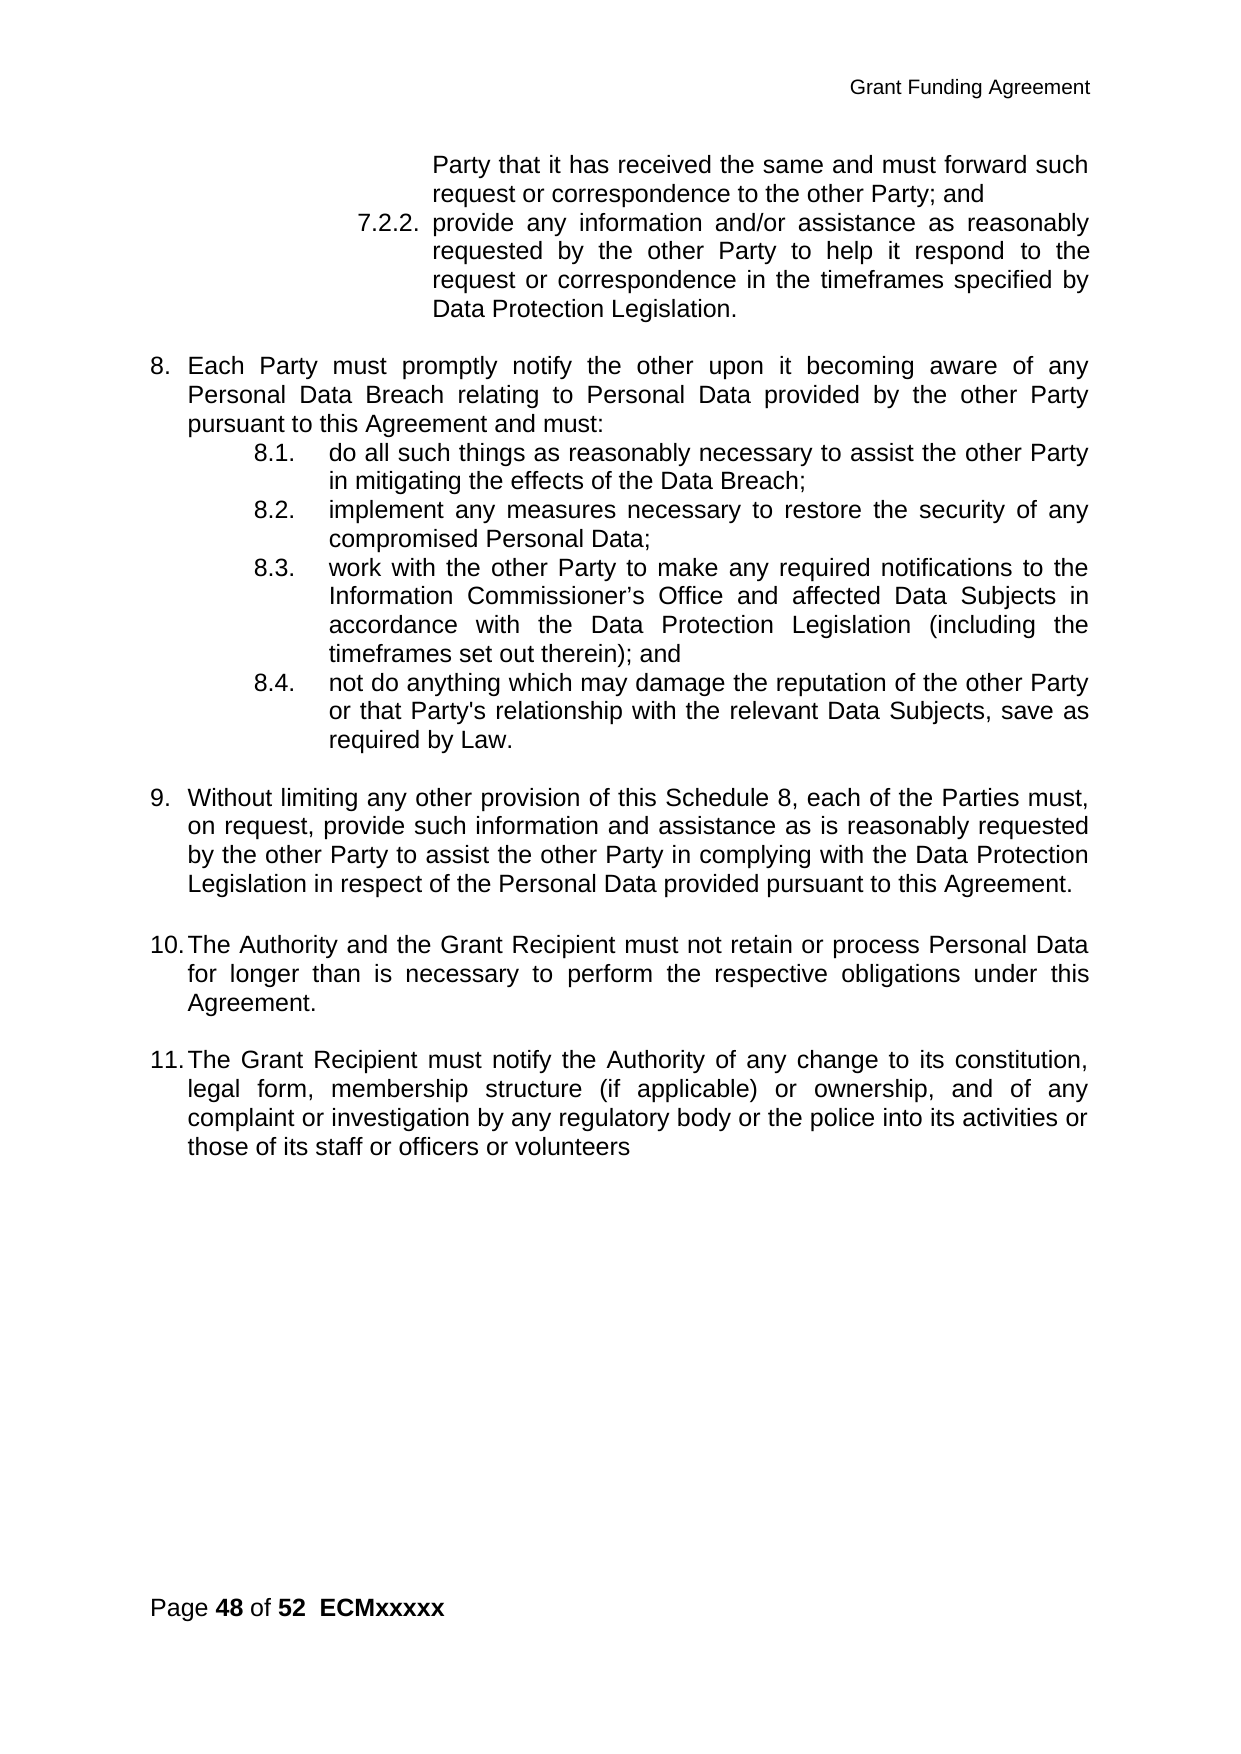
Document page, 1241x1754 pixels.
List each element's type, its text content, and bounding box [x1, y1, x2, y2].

list not do anything which may damage the reputation of the other Party or that Party's relationship with the relevant Data Subjects, save as required by Law. [253, 667, 1090, 754]
list Without limiting any other provision of this Schedule 8, each of the Parties must, on request, provide such information and assistance as is reasonably requested by the other Party to assist the other Party in complying with the Data Protection Legislation in respect of the Personal Data provided pursuant to this Agreement. [150, 782, 1090, 897]
list provide any information and/or assistance as reasonably requested by the other Party to help it respond to the request or correspondence in the timeframes specified by Data Protection Legislation. [357, 207, 1090, 322]
list The Authority and the Grant Recipient must not retain or process Personal Data for longer than is necessary to perform the respective obligations under this Agreement. [150, 930, 1090, 1017]
list do all such things as reasonably necessary to assist the other Party in mitigating the effects of the Data Breach; [253, 437, 1090, 495]
list implement any measures necessary to restore the security of any compromised Personal Data; [253, 495, 1090, 552]
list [357, 150, 1090, 207]
list work with the other Party to make any required notifications to the Information Commissioner’s Office and affected Data Subjects in accordance with the Data Protection Legislation (including the timeframes set out therein); and [253, 552, 1090, 667]
list Each Party must promptly notify the other upon it becoming aware of any Personal Data Breach relating to Personal Data provided by the other Party pursuant to this Agreement and must: [150, 351, 1090, 437]
list The Grant Recipient must notify the Authority of any change to its constitution, legal form, membership structure (if applicable) or ownership, and of any complaint or investigation by any regulatory body or the police into its activities or those of its staff or officers or volunteers [150, 1045, 1090, 1160]
